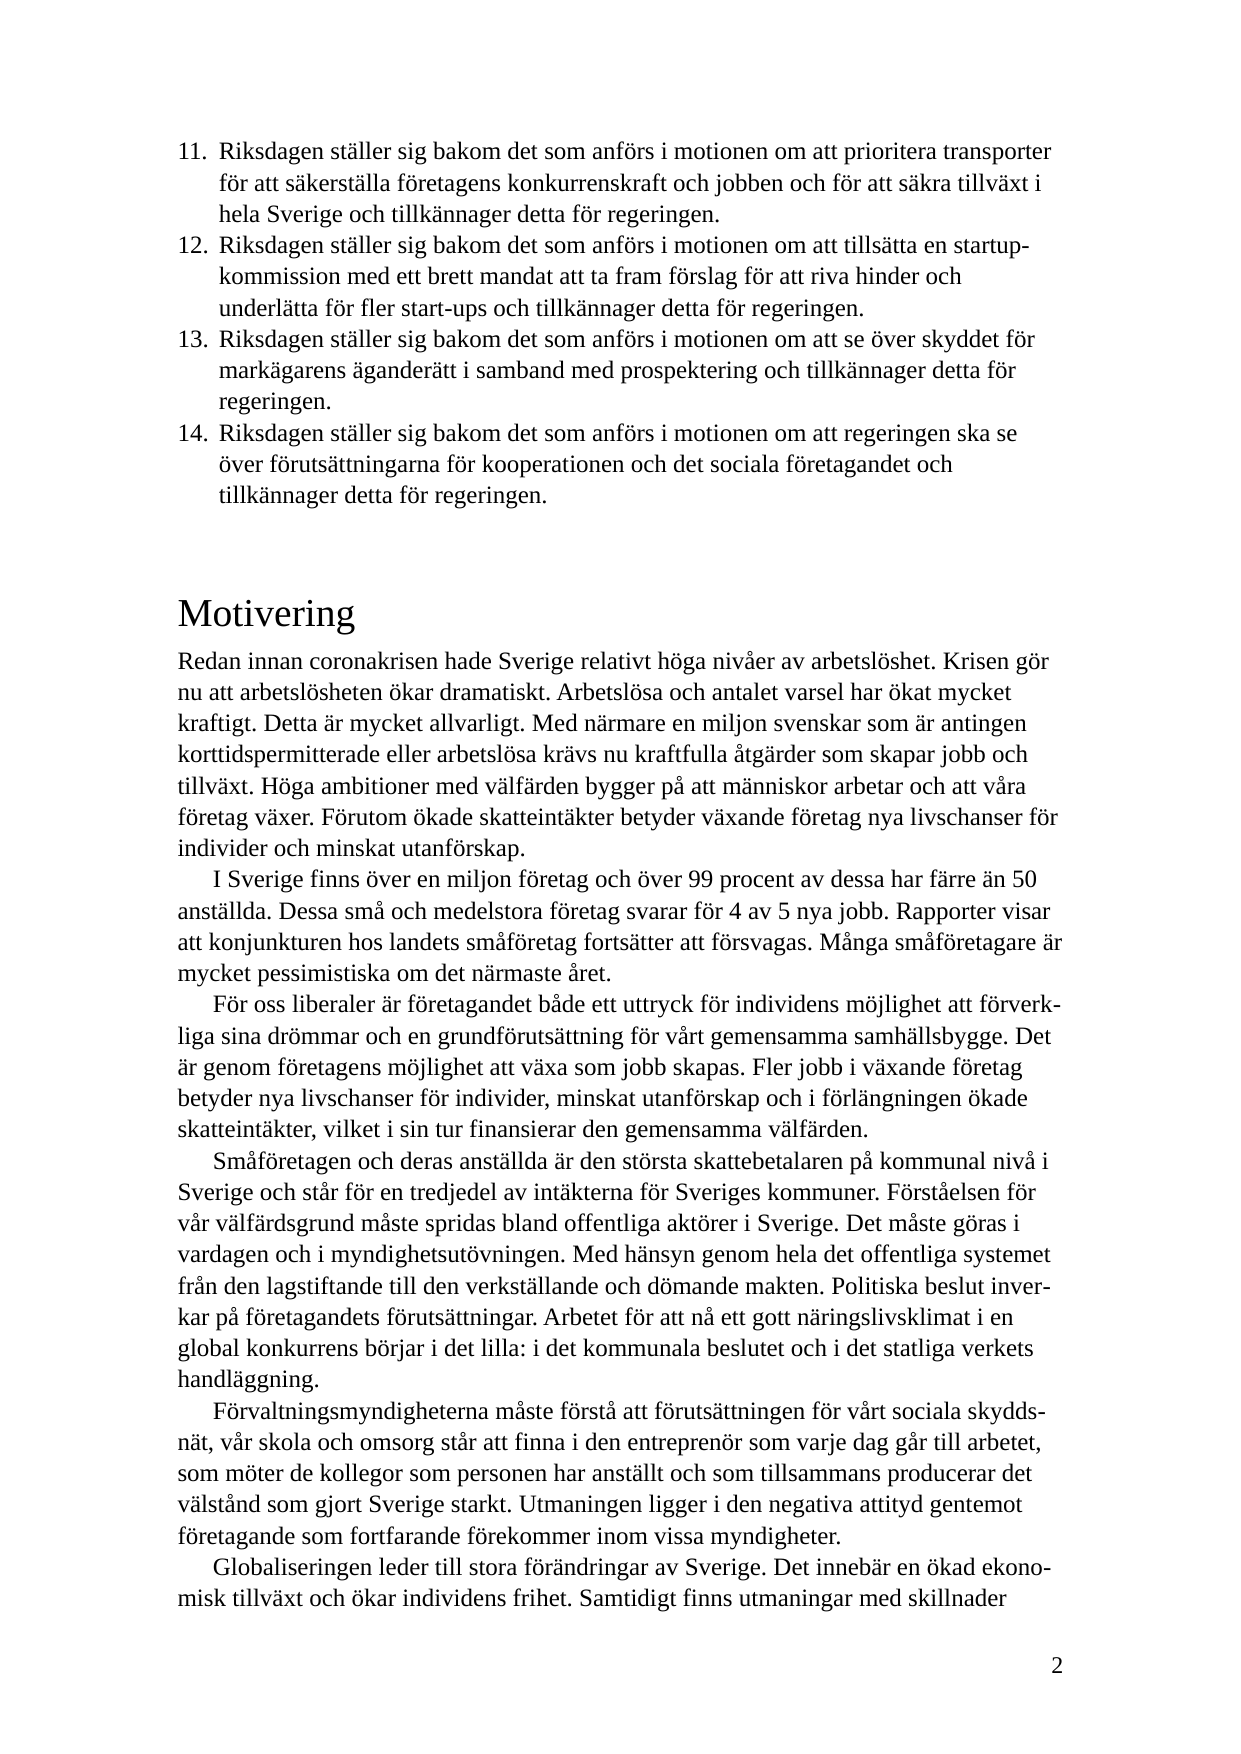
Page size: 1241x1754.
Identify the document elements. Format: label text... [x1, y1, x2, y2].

text I Sverige finns över en miljon företag och över 99 procent av dessa har färre än 50 anställda. Dessa små och medelstora företag svarar för 4 av 5 nya jobb. Rapporter visar att konjunkturen hos landets småföretag fortsätter att försvagas. Många småföretagare är mycket pessimistiska om det närmaste året. [177, 862, 1063, 987]
text För oss liberaler är företagandet både ett uttryck för individens möjlighet att förverkliga sina drömmar och en grundförutsättning för vårt gemensamma samhällsbygge. Det är genom företagens möjlighet att växa som jobb skapas. Fler jobb i växande företag betyder nya livschanser för individer, minskat utanförskap och i förlängningen ökade skatteintäkter, vilket i sin tur finansierar den gemensamma välfärden. [177, 987, 1063, 1143]
text Redan innan coronakrisen hade Sverige relativt höga nivåer av arbetslöshet. Krisen gör nu att arbetslösheten ökar dramatiskt. Arbetslösa och antalet varsel har ökat mycket kraftigt. Detta är mycket allvarligt. Med närmare en miljon svenskar som är antingen korttidspermitterade eller arbetslösa krävs nu kraftfulla åtgärder som skapar jobb och tillväxt. Höga ambitioner med välfärden bygger på att människor arbetar och att våra företag växer. Förutom ökade skatteintäkter betyder växande företag nya livschanser för individer och minskat utanförskap. [177, 643, 1063, 862]
text Förvaltningsmyndigheterna måste förstå att förutsättningen för vårt sociala skyddsnät, vår skola och omsorg står att finna i den entreprenör som varje dag går till arbetet, som möter de kollegor som personen har anställt och som tillsammans producerar det välstånd som gjort Sverige starkt. Utmaningen ligger i den negativa attityd gentemot företagande som fortfarande förekommer inom vissa myndigheter. [177, 1393, 1063, 1549]
text Småföretagen och deras anställda är den största skattebetalaren på kommunal nivå i Sverige och står för en tredjedel av intäkterna för Sveriges kommuner. Förståelsen för vår välfärdsgrund måste spridas bland offentliga aktörer i Sverige. Det måste göras i vardagen och i myndighetsutövningen. Med hänsyn genom hela det offentliga systemet från den lagstiftande till den verkställande och dömande makten. Politiska beslut inverkar på företagandets förutsättningar. Arbetet för att nå ett gott näringslivsklimat i en global konkurrens börjar i det lilla: i det kommunala beslutet och i det statliga verkets handläggning. [177, 1143, 1063, 1393]
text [177, 1549, 1063, 1612]
